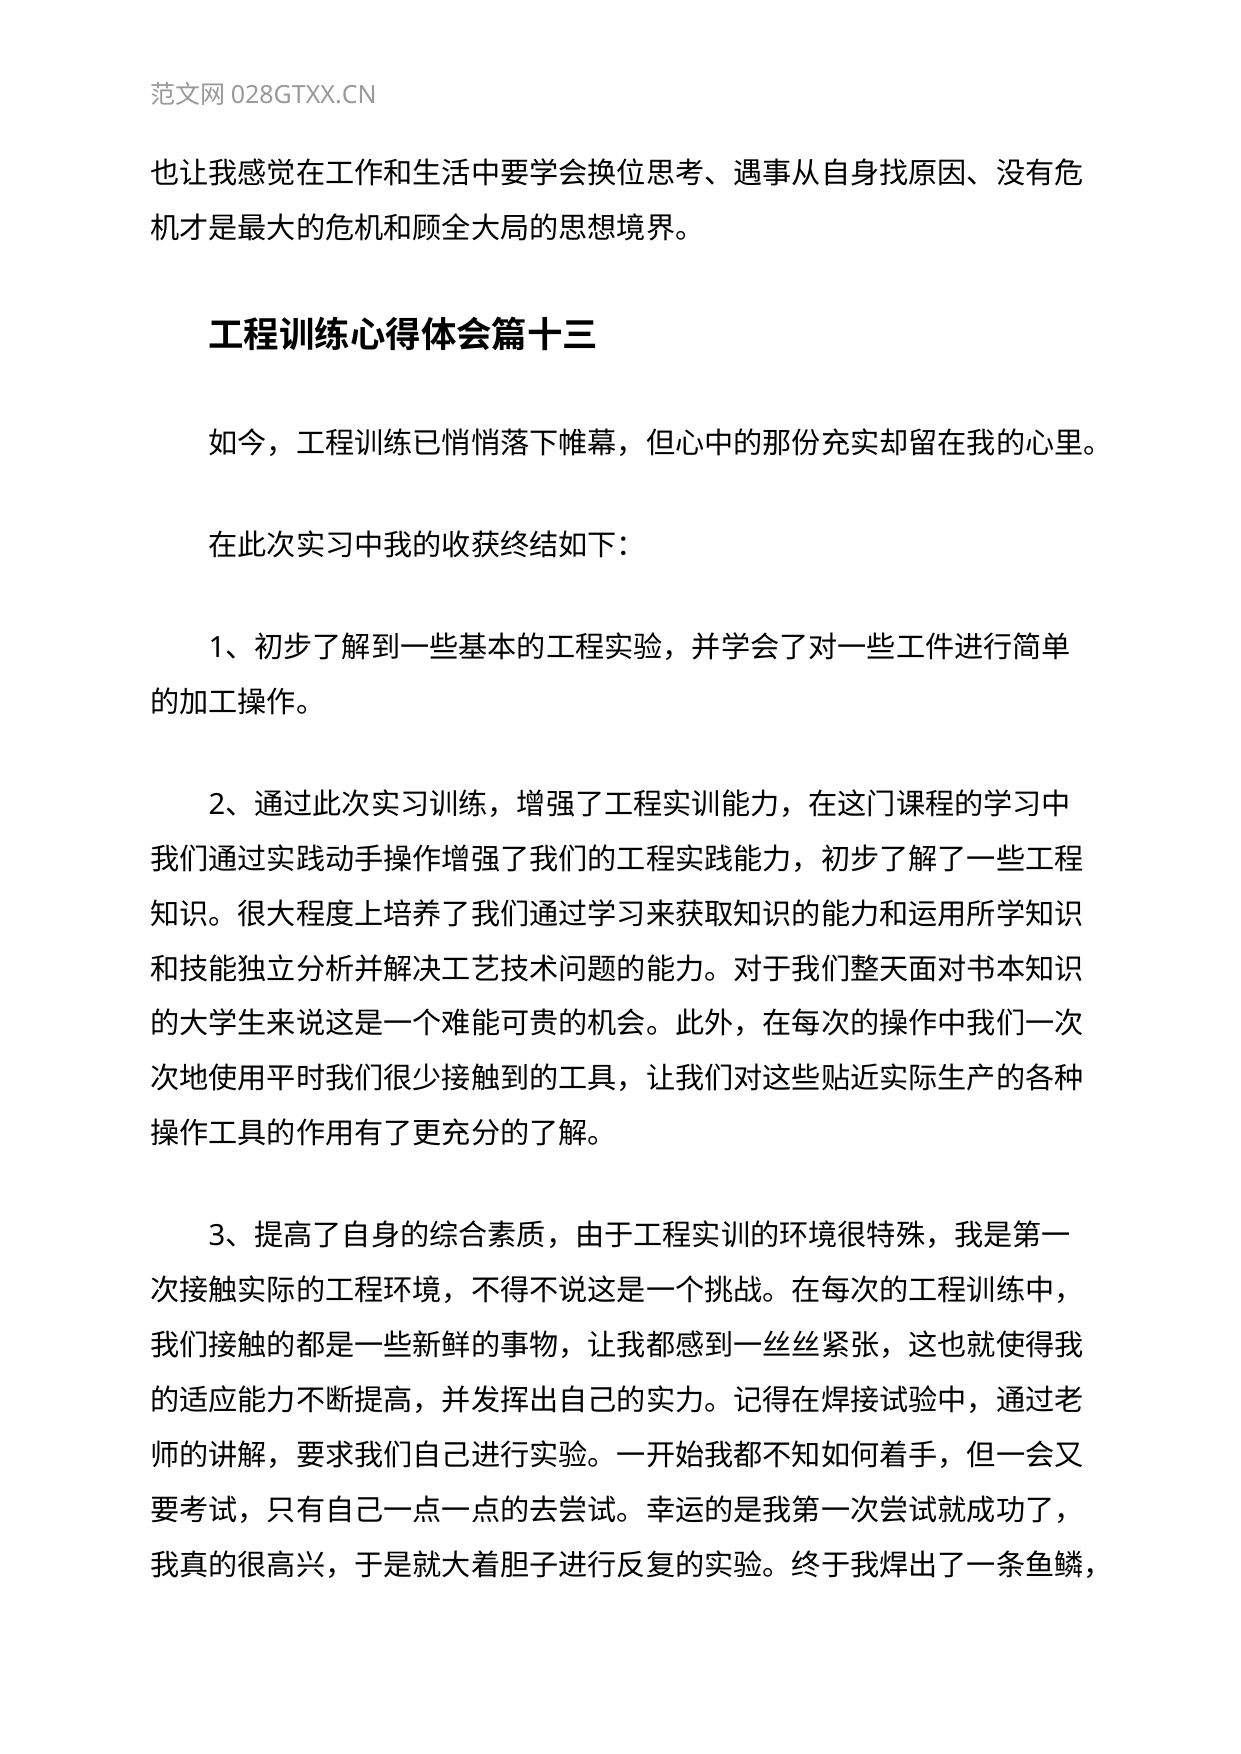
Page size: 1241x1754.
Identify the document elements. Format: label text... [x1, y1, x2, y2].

text 1、初步了解到一些基本的工程实验，并学会了对一些工件进行简单的加工操作。 [150, 624, 1090, 721]
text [150, 1212, 1090, 1583]
text 在此次实习中我的收获终结如下： [150, 522, 1090, 564]
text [150, 150, 1090, 247]
text 工程训练心得体会篇十三 [150, 307, 1090, 358]
text 2、通过此次实习训练，增强了工程实训能力，在这门课程的学习中我们通过实践动手操作增强了我们的工程实践能力，初步了解了一些工程知识。很大程度上培养了我们通过学习来获取知识的能力和运用所学知识和技能独立分析并解决工艺技术问题的能力。对于我们整天面对书本知识的大学生来说这是一个难能可贵的机会。此外，在每次的操作中我们一次次地使用平时我们很少接触到的工具，让我们对这些贴近实际生产的各种操作工具的作用有了更充分的了解。 [150, 780, 1090, 1152]
text 如今，工程训练已悄悄落下帷幕，但心中的那份充实却留在我的心里。 [150, 420, 1090, 462]
